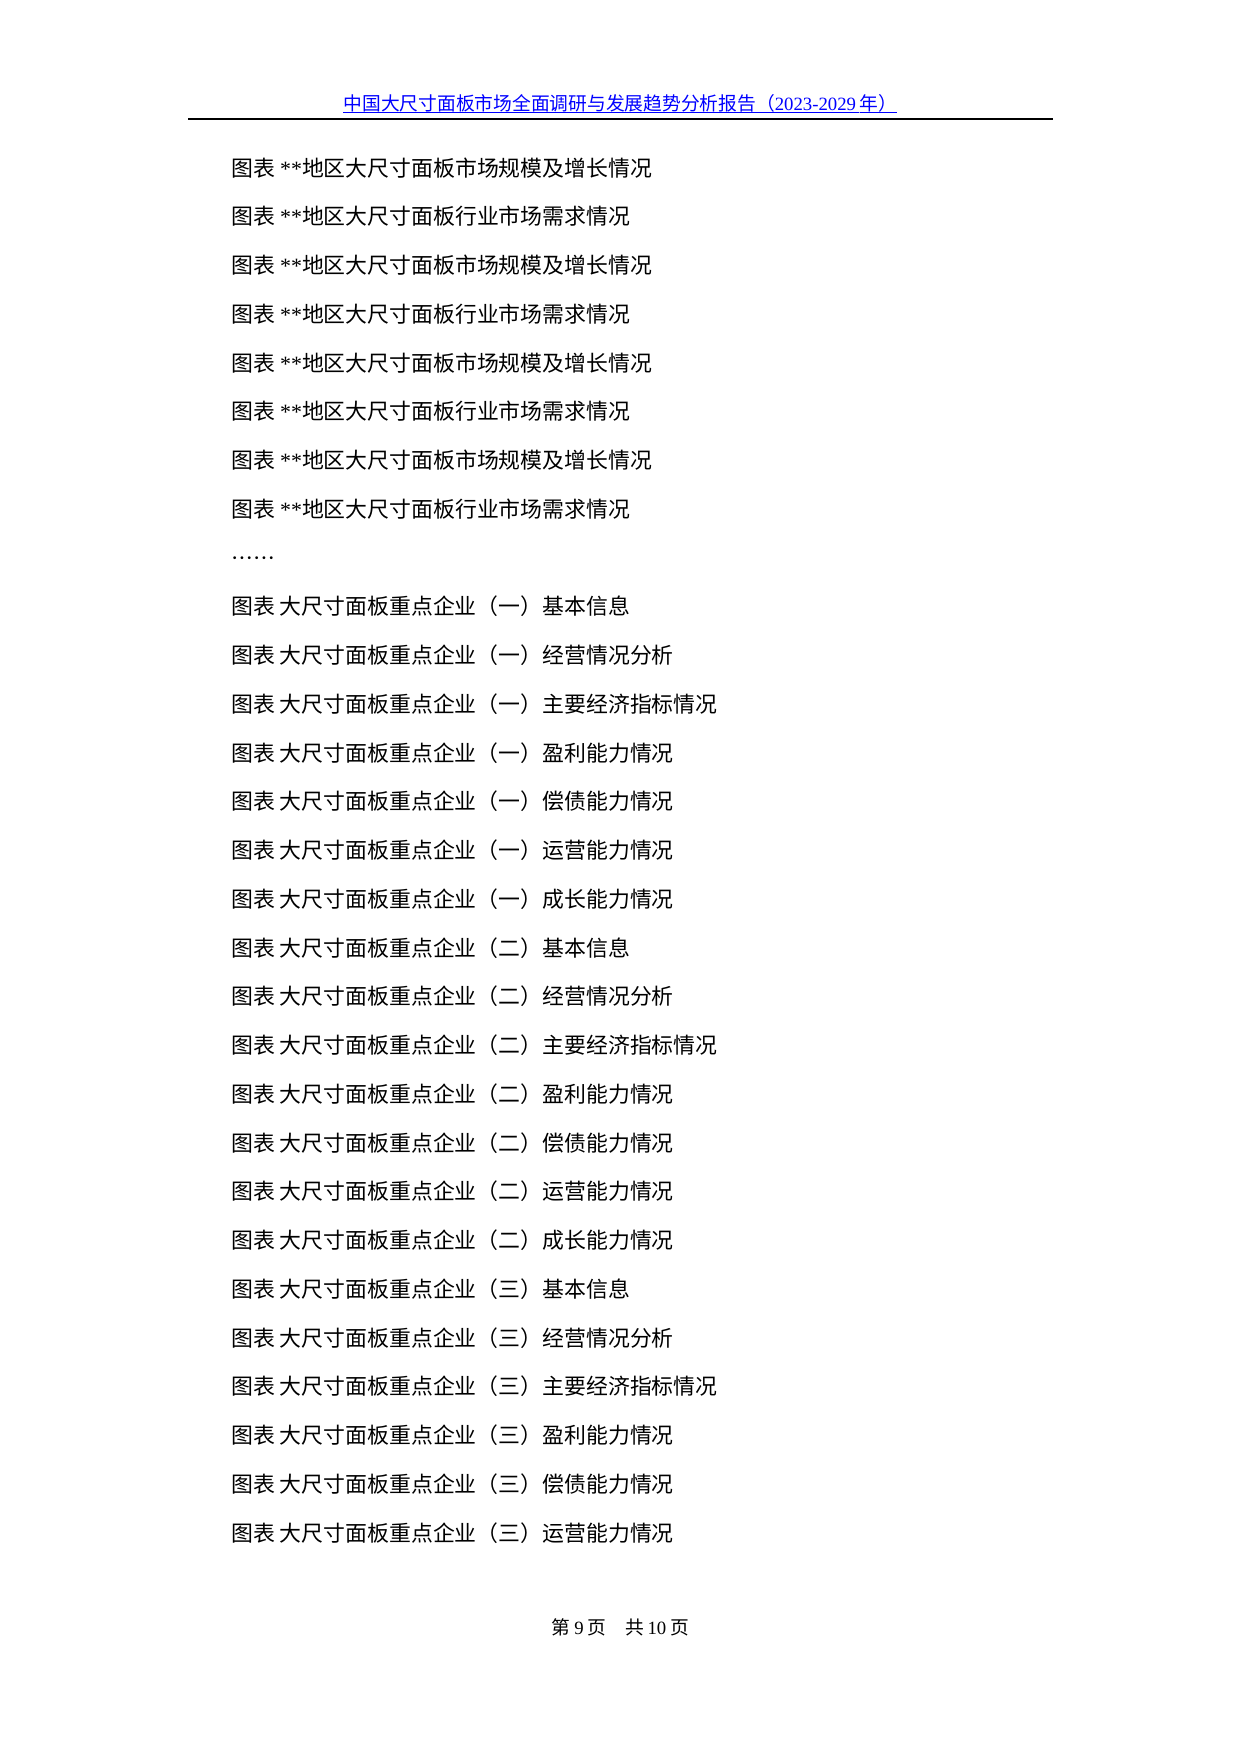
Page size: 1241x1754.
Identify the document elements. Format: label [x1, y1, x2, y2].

text [187, 150, 1053, 1548]
